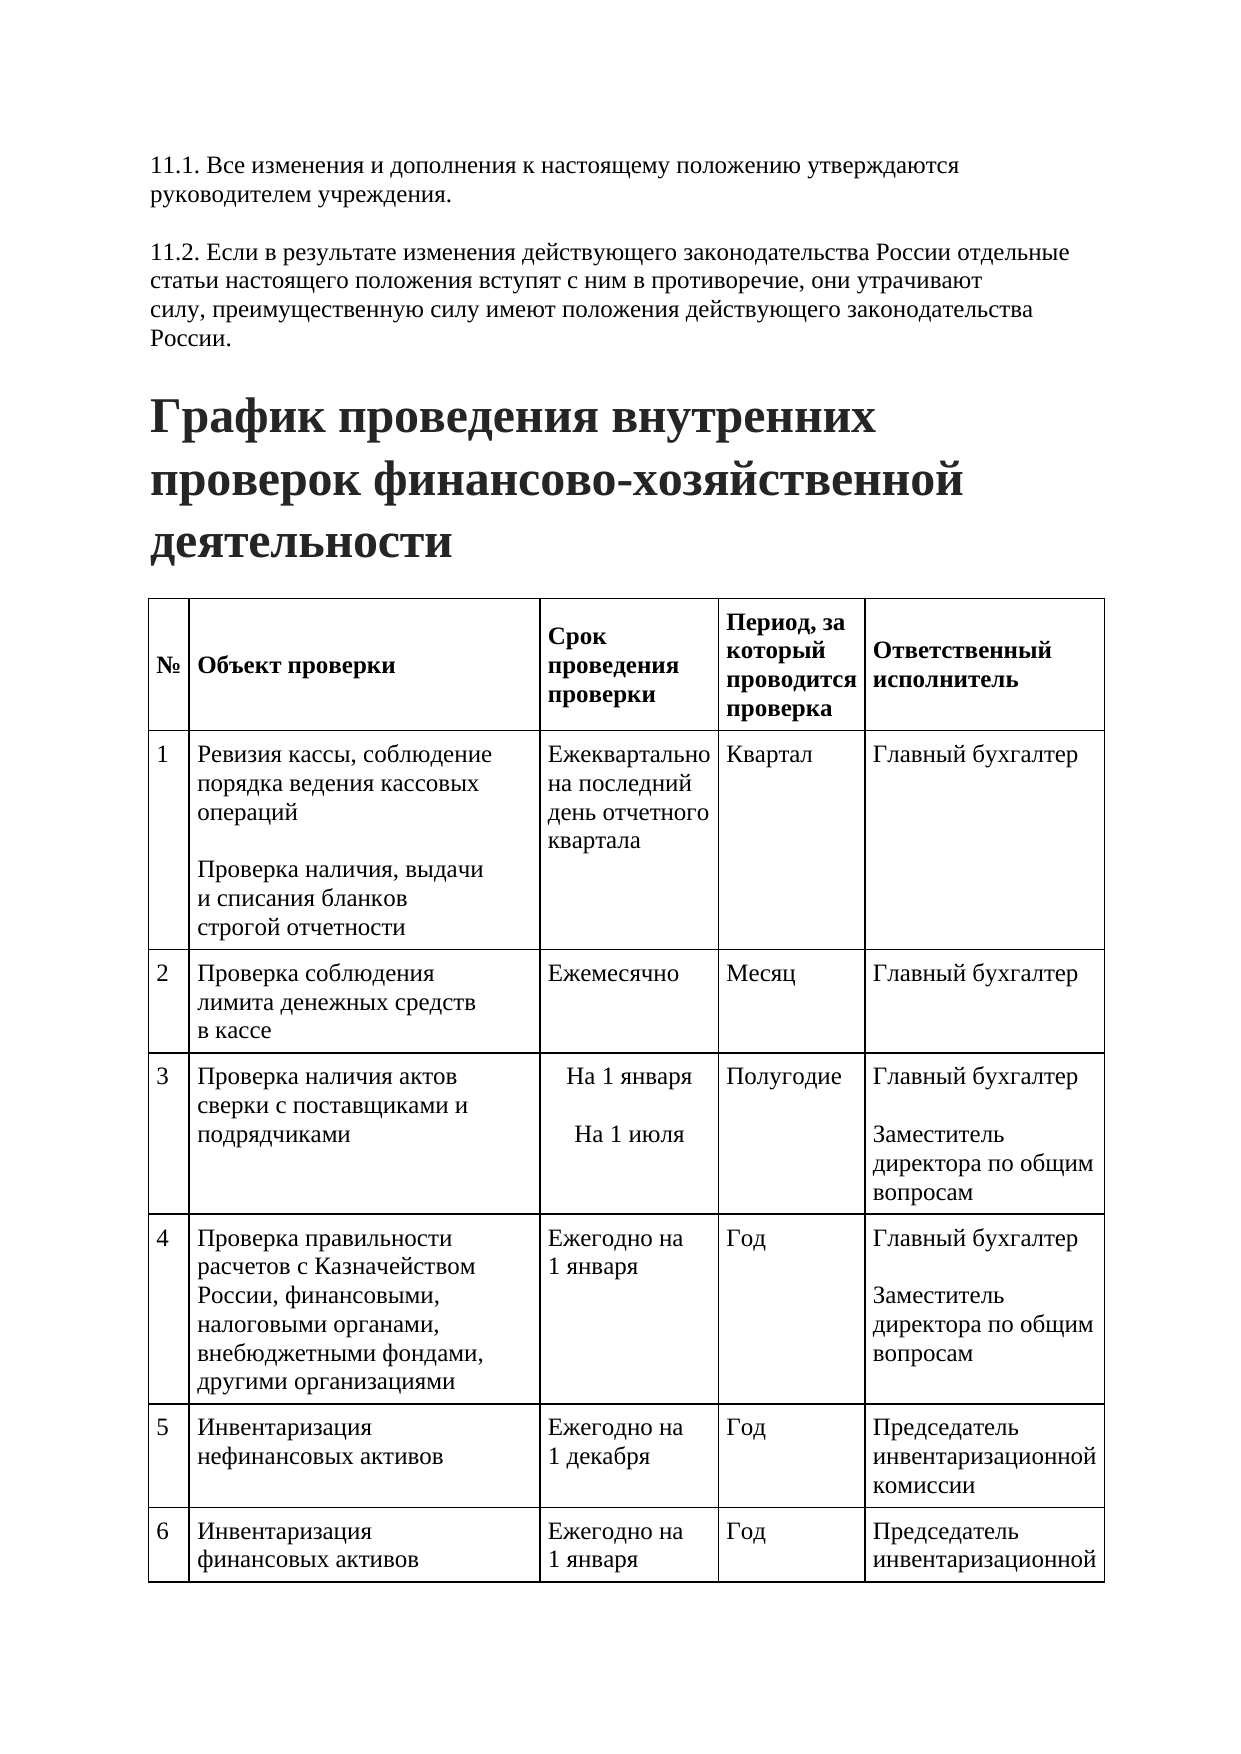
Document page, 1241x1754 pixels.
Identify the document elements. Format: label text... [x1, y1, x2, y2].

table_header № [149, 1220, 188, 1351]
table_header Период, за который проводится проверка [719, 1220, 864, 1351]
table_cell Ревизия кассы, соблюдение порядка ведения кассовых операций Проверка наличия, выдачи и списания бланков строгой отчетности [190, 1352, 539, 1569]
text 10.2. Непосредственная оценка адекватности, достаточности и эффективности системы внутреннего контроля, а также контроль за соблюдением процедур внутреннего контроля осуществляется комиссией по внутреннему контролю. [150, 419, 1090, 506]
text 10. Оценка состояния системы финансового контроля [150, 150, 1090, 275]
text 11.1. Все изменения и дополнения к настоящему положению утверждаются руководителем учреждения. [150, 771, 1090, 828]
table_cell 1 [149, 1352, 188, 1569]
text 11. Заключительные положения [150, 679, 1090, 742]
table_header Срок проведения проверки [541, 1220, 718, 1351]
table_cell Квартал [719, 1352, 864, 1569]
table_header Объект проверки [190, 1220, 539, 1351]
table_header Ответственный исполнитель [866, 1220, 1104, 1351]
text В рамках указанных полномочий комиссия по внутреннему контролю представляет руководителю учреждения результаты проверок эффективности действующих процедур внутреннего контроля и в случае необходимости разработанные совместно с главным бухгалтером предложения по их совершенствованию. [150, 535, 1090, 650]
text 10.1. Оценка эффективности системы внутреннего контроля в учреждении осуществляется субъектами внутреннего контроля и рассматривается на специальных совещаниях, проводимых руководителем учреждения. [150, 304, 1090, 390]
text 11.2. Если в результате изменения действующего законодательства России отдельные статьи настоящего положения вступят с ним в противоречие, они утрачивают силу, преимущественную силу имеют положения действующего законодательства России. [150, 857, 1090, 972]
table_cell Главный бухгалтер [866, 1352, 1104, 1569]
text График проведения внутренних проверок финансово-хозяйственной деятельности [150, 1002, 1090, 1189]
table_cell Ежеквартально на последний день отчетного квартала [541, 1352, 718, 1569]
